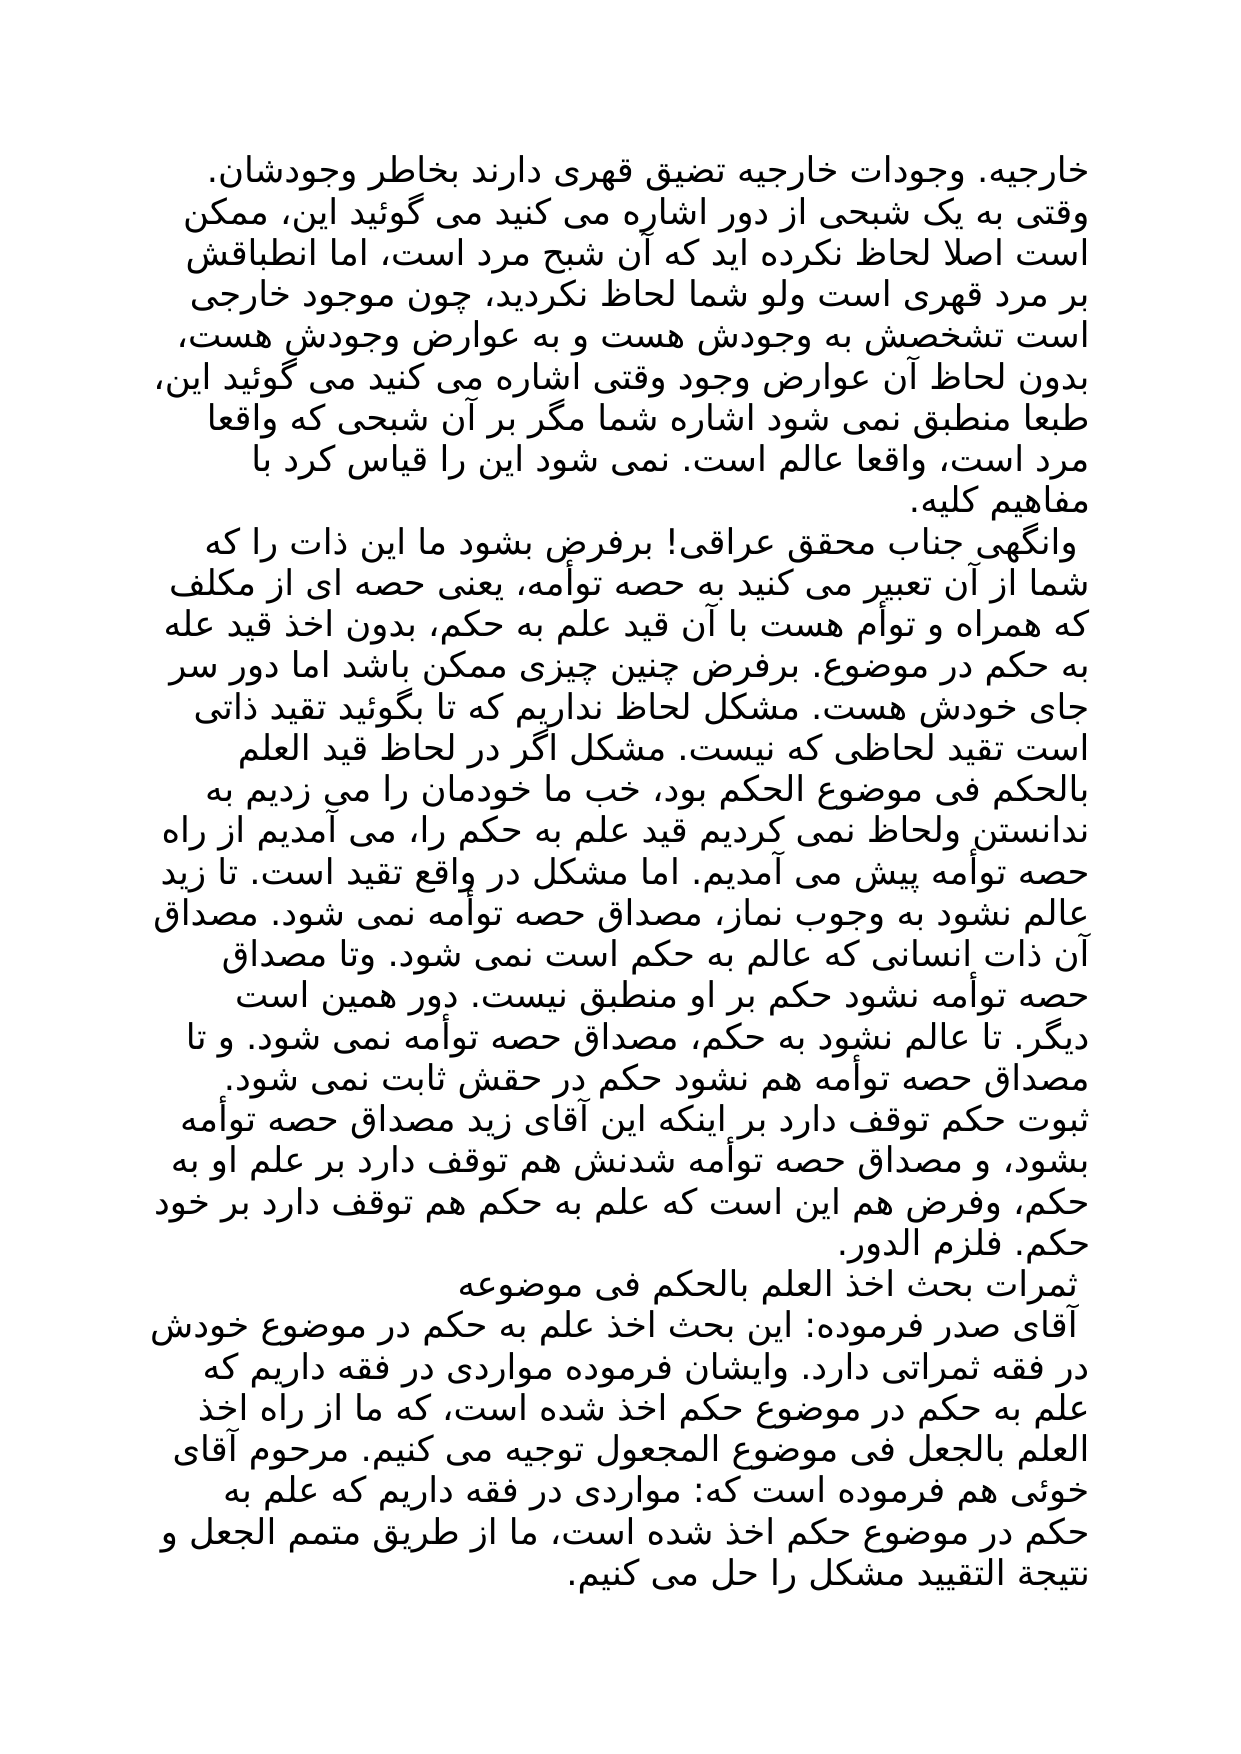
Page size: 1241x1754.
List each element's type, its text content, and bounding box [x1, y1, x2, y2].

text وانگهی جناب محقق عراقی! برفرض بشود ما این ذات را که شما از آن تعبیر می کنید به حصه توأمه، یعنی حصه ای از مکلف که همراه و توأم هست با آن قید علم به حکم، بدون اخذ قید عله به حکم در موضوع. برفرض چنین چیزی ممکن باشد اما دور سر جای خودش هست. مشکل لحاظ نداریم که تا بگوئید تقید ذاتی است تقید لحاظی که نیست. مشکل اگر در لحاظ قید العلم بالحکم فی موضوع الحکم بود، خب ما خودمان را می زدیم به ندانستن ولحاظ نمی کردیم قید علم به حکم را، می آمدیم از راه حصه توأمه پیش می آمدیم. اما مشکل در واقع تقید است. تا زید عالم نشود به وجوب نماز، مصداق حصه توأمه نمی شود. مصداق آن ذات انسانی که عالم به حکم است نمی شود. وتا مصداق حصه توأمه نشود حکم بر او منطبق نیست. دور همین است دیگر. تا عالم نشود به حکم، مصداق حصه توأمه نمی شود. و تا مصداق حصه توأمه هم نشود حکم در حقش ثابت نمی شود. ثبوت حکم توقف دارد بر اینکه این آقای زید مصداق حصه توأمه بشود، و مصداق حصه توأمه شدنش هم توقف دارد بر علم او به حکم، وفرض هم این است که علم به حکم هم توقف دارد بر خود حکم. فلزم الدور. [150, 521, 1090, 1264]
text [150, 150, 1090, 521]
text ثمرات بحث اخذ العلم بالحکم فی موضوعه [150, 1264, 1090, 1305]
text آقای صدر فرموده: این بحث اخذ علم به حکم در موضوع خودش در فقه ثمراتی دارد. وایشان فرموده مواردی در فقه داریم که علم به حکم در موضوع حکم اخذ شده است، که ما از راه اخذ العلم بالجعل فی موضوع المجعول توجیه می کنیم. مرحوم آقای خوئی هم فرموده است که: مواردی در فقه داریم که علم به حکم در موضوع حکم اخذ شده است، ما از طریق متمم الجعل و نتیجة التقیید مشکل را حل می کنیم. [150, 1305, 1090, 1594]
